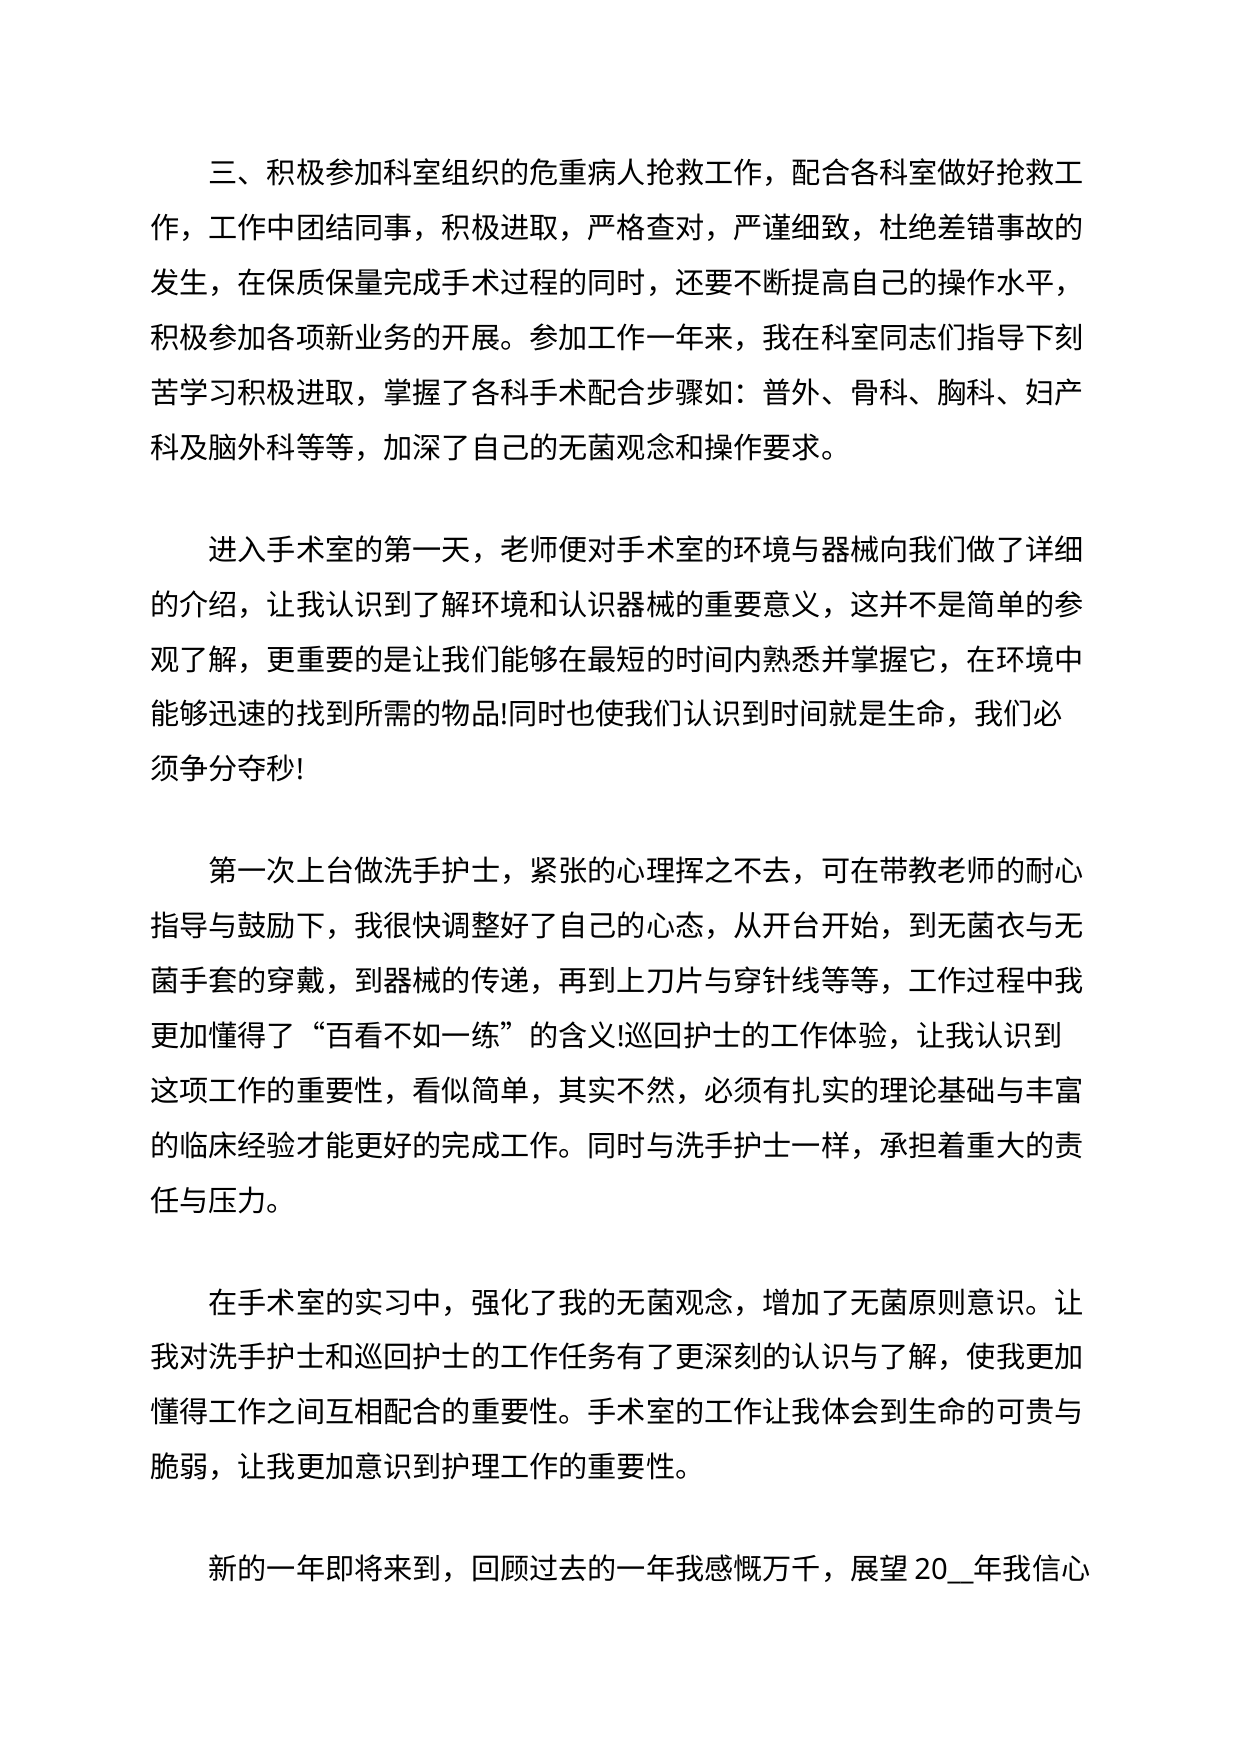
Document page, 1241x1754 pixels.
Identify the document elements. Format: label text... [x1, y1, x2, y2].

text 三、积极参加科室组织的危重病人抢救工作，配合各科室做好抢救工作，工作中团结同事，积极进取，严格查对，严谨细致，杜绝差错事故的发生，在保质保量完成手术过程的同时，还要不断提高自己的操作水平，积极参加各项新业务的开展。参加工作一年来，我在科室同志们指导下刻苦学习积极进取，掌握了各科手术配合步骤如：普外、骨科、胸科、妇产科及脑外科等等，加深了自己的无菌观念和操作要求。 [150, 150, 1090, 467]
text 进入手术室的第一天，老师便对手术室的环境与器械向我们做了详细的介绍，让我认识到了解环境和认识器械的重要意义，这并不是简单的参观了解，更重要的是让我们能够在最短的时间内熟悉并掌握它，在环境中能够迅速的找到所需的物品!同时也使我们认识到时间就是生命，我们必须争分夺秒! [150, 526, 1090, 788]
text 在手术室的实习中，强化了我的无菌观念，增加了无菌原则意识。让我对洗手护士和巡回护士的工作任务有了更深刻的认识与了解，使我更加懂得工作之间互相配合的重要性。手术室的工作让我体会到生命的可贵与脆弱，让我更加意识到护理工作的重要性。 [150, 1279, 1090, 1486]
text 第一次上台做洗手护士，紧张的心理挥之不去，可在带教老师的耐心指导与鼓励下，我很快调整好了自己的心态，从开台开始，到无菌衣与无菌手套的穿戴，到器械的传递，再到上刀片与穿针线等等，工作过程中我更加懂得了“百看不如一练”的含义!巡回护士的工作体验，让我认识到这项工作的重要性，看似简单，其实不然，必须有扎实的理论基础与丰富的临床经验才能更好的完成工作。同时与洗手护士一样，承担着重大的责任与压力。 [150, 848, 1090, 1220]
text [150, 1546, 1090, 1588]
